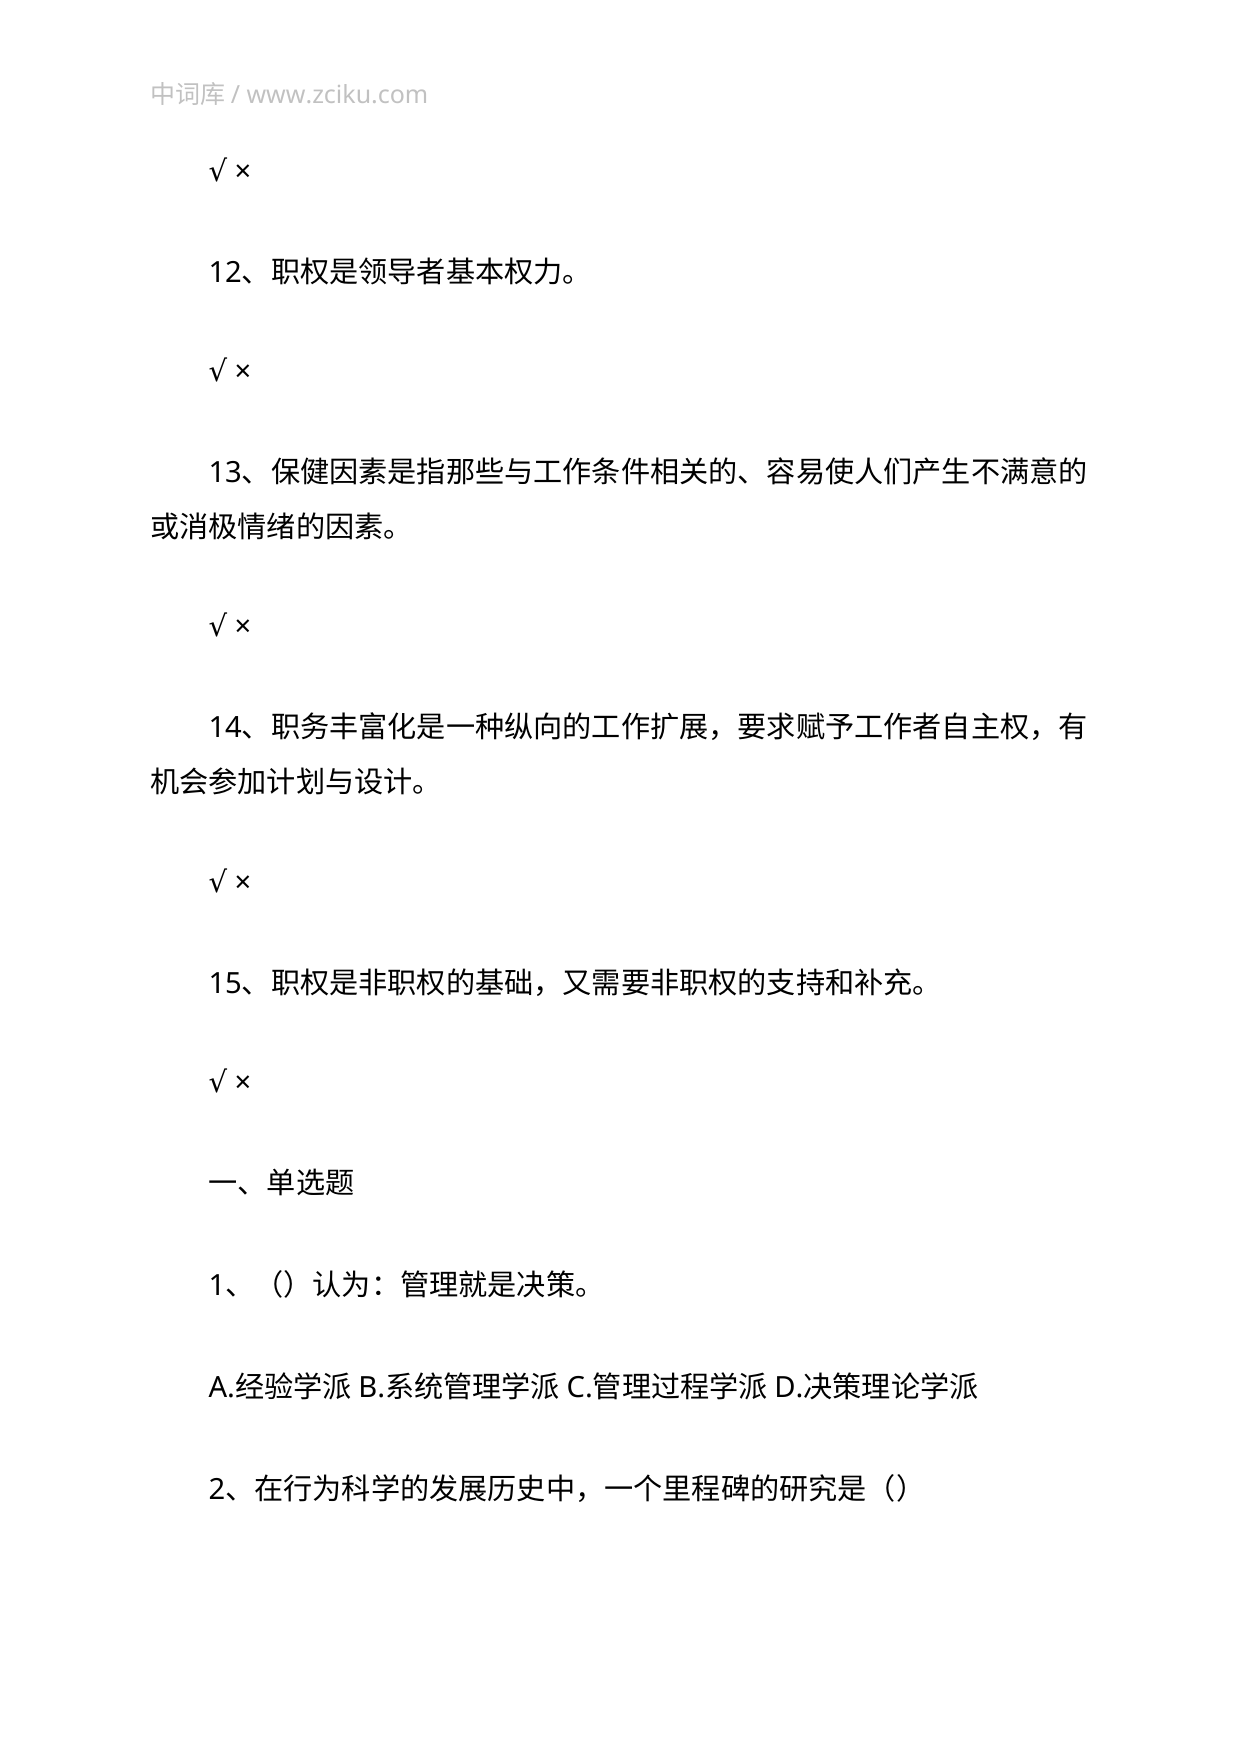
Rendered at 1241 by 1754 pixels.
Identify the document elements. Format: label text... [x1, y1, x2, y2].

text √ × [150, 1061, 1090, 1101]
text √ × [150, 350, 1090, 390]
text 13、保健因素是指那些与工作条件相关的、容易使人们产生不满意的或消极情绪的因素。 [150, 449, 1090, 546]
text 14、职务丰富化是一种纵向的工作扩展，要求赋予工作者自主权，有机会参加计划与设计。 [150, 704, 1090, 801]
text 12、职权是领导者基本权力。 [150, 248, 1090, 291]
text √ × [150, 150, 1090, 190]
text √ × [150, 606, 1090, 645]
text 2、在行为科学的发展历史中，一个里程碑的研究是（） [150, 1465, 1090, 1508]
text √ × [150, 861, 1090, 901]
text 1、（）认为：管理就是决策。 [150, 1261, 1090, 1304]
text 15、职权是非职权的基础，又需要非职权的支持和补充。 [150, 959, 1090, 1002]
text 一、单选题 [150, 1160, 1090, 1202]
text A.经验学派 B.系统管理学派 C.管理过程学派 D.决策理论学派 [150, 1363, 1090, 1406]
